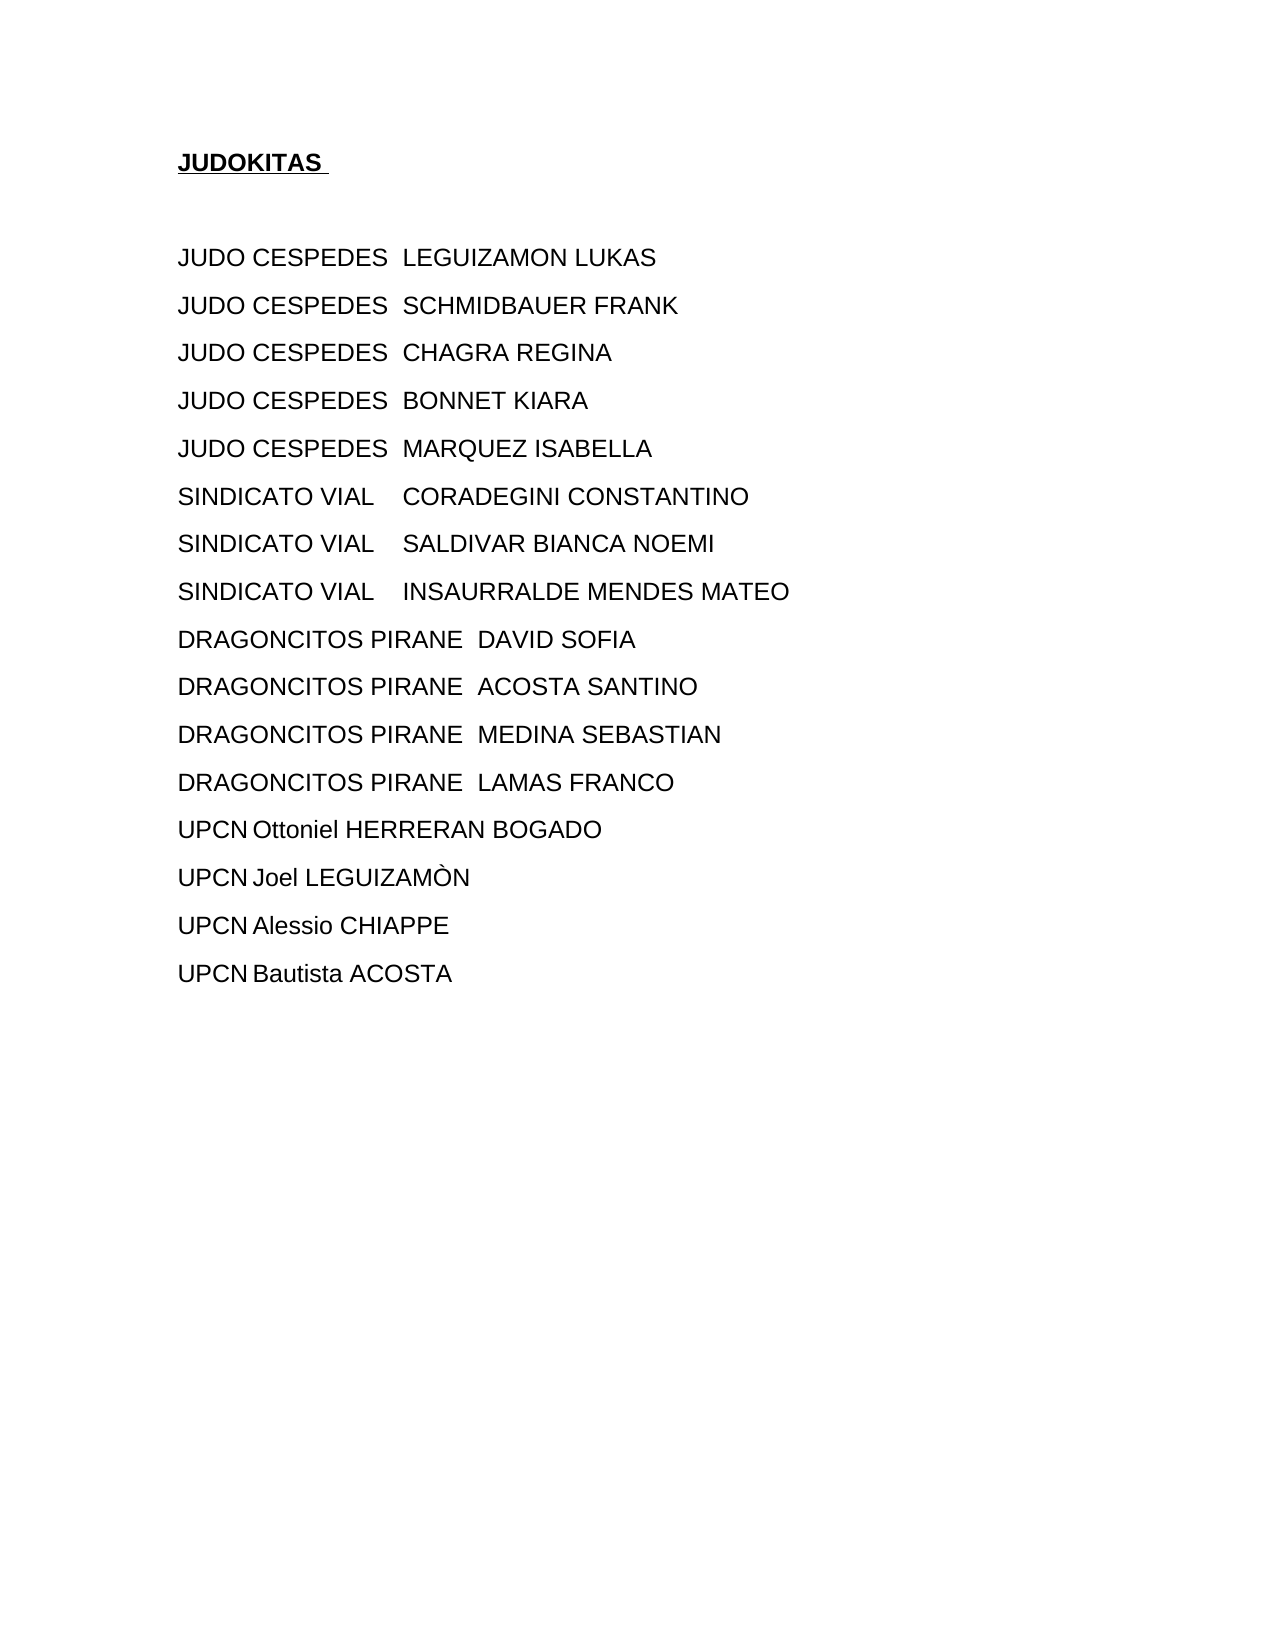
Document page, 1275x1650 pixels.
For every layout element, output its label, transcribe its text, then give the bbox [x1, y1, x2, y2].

text JUDO CESPEDES BONNET KIARA [177, 386, 1098, 415]
text JUDOKITAS [177, 148, 1098, 176]
text UPCN Ottoniel HERRERAN BOGADO [177, 816, 1098, 844]
text SINDICATO VIAL SALDIVAR BIANCA NOEMI [177, 529, 1098, 558]
text UPCN Joel LEGUIZAMÒN [177, 863, 1098, 892]
text JUDO CESPEDES CHAGRA REGINA [177, 338, 1098, 367]
text UPCN Bautista ACOSTA [177, 959, 1098, 987]
text JUDO CESPEDES SCHMIDBAUER FRANK [177, 291, 1098, 319]
text UPCN Alessio CHIAPPE [177, 911, 1098, 940]
text DRAGONCITOS PIRANE MEDINA SEBASTIAN [177, 720, 1098, 749]
text JUDO CESPEDES MARQUEZ ISABELLA [177, 434, 1098, 463]
text DRAGONCITOS PIRANE ACOSTA SANTINO [177, 672, 1098, 701]
text JUDO CESPEDES LEGUIZAMON LUKAS [177, 243, 1098, 272]
text SINDICATO VIAL CORADEGINI CONSTANTINO [177, 482, 1098, 510]
text DRAGONCITOS PIRANE LAMAS FRANCO [177, 768, 1098, 797]
text DRAGONCITOS PIRANE DAVID SOFIA [177, 625, 1098, 653]
text SINDICATO VIAL INSAURRALDE MENDES MATEO [177, 577, 1098, 606]
